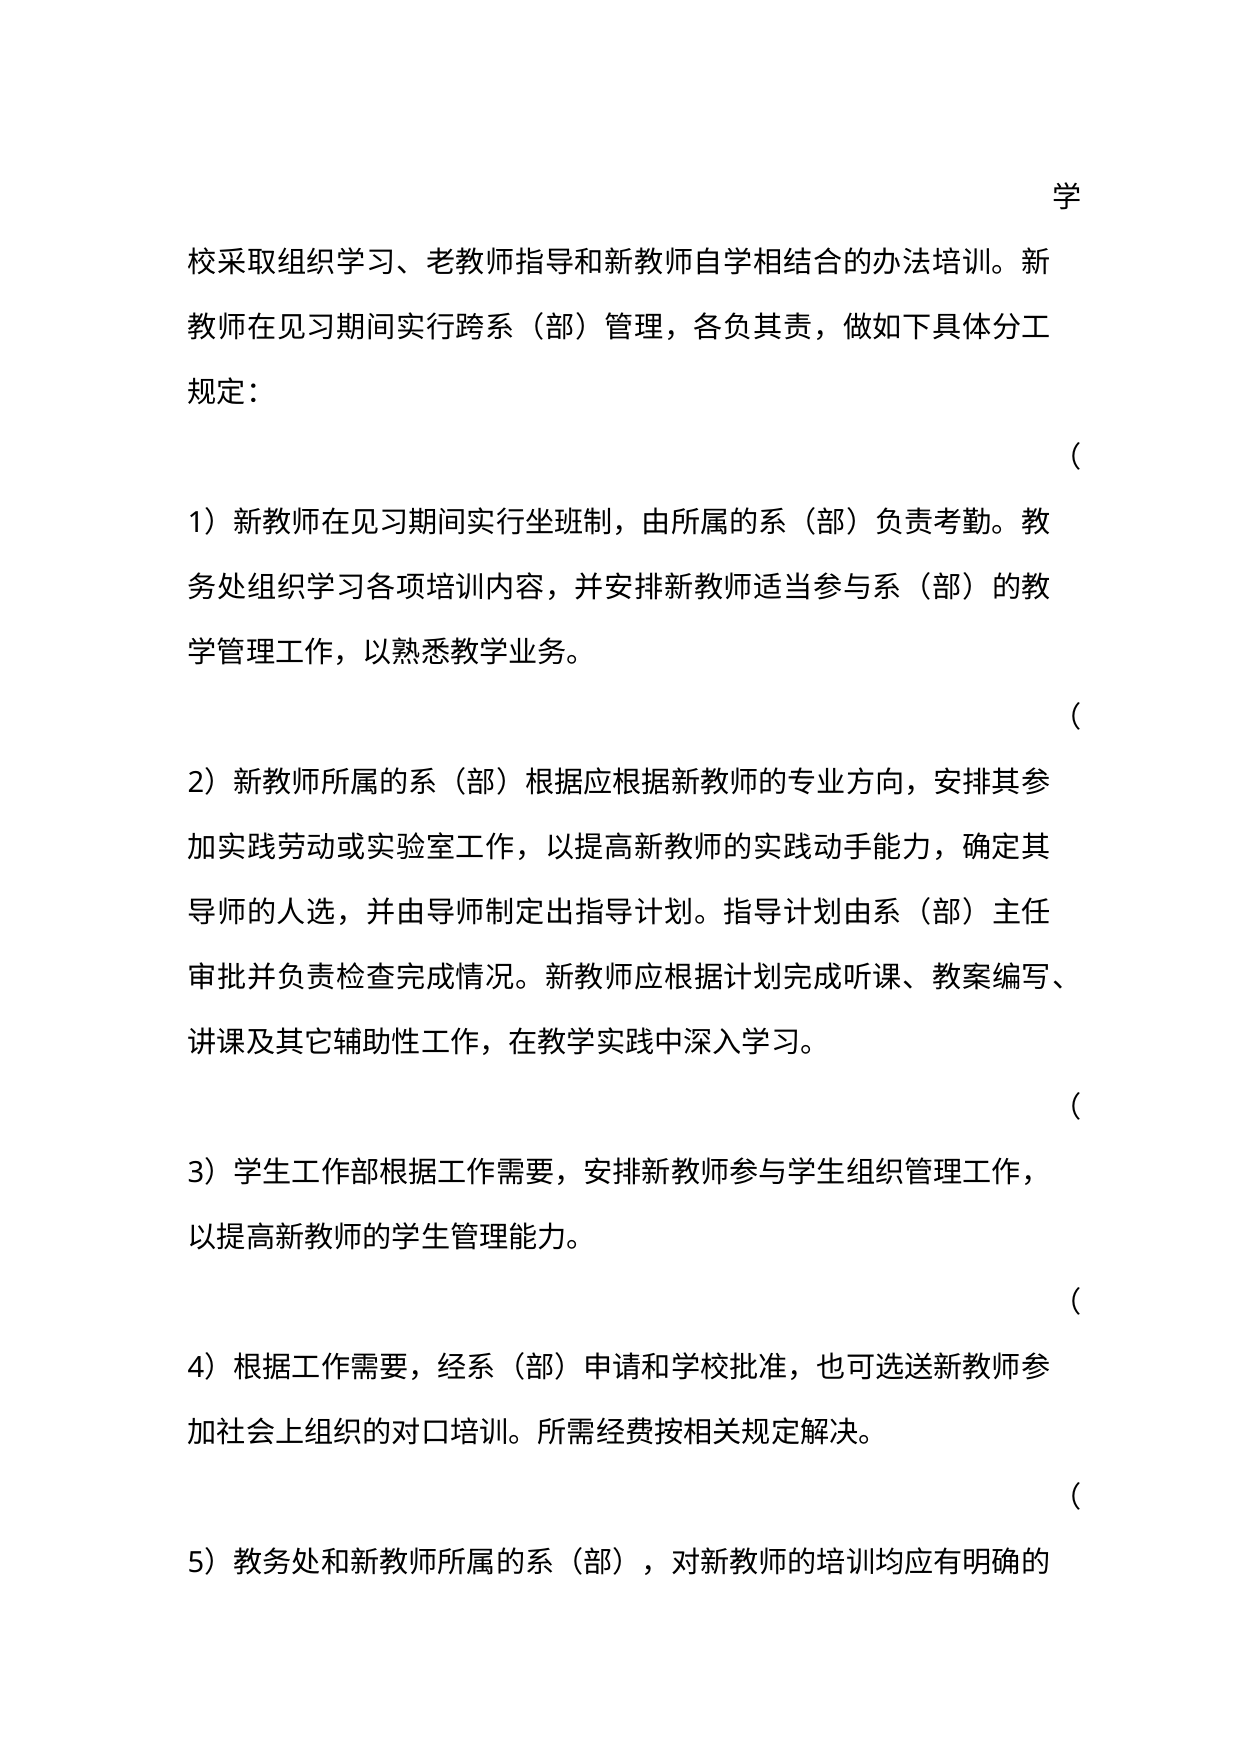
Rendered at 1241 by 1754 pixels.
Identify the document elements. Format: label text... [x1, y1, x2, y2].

text （4）根据工作需要，经系（部）申请和学校批准，也可选送新教师参加社会上组织的对口培训。所需经费按相关规定解决。 [187, 1267, 1053, 1462]
text （2）新教师所属的系（部）根据应根据新教师的专业方向，安排其参加实践劳动或实验室工作，以提高新教师的实践动手能力，确定其导师的人选，并由导师制定出指导计划。指导计划由系（部）主任审批并负责检查完成情况。新教师应根据计划完成听课、教案编写、讲课及其它辅助性工作，在教学实践中深入学习。 [187, 682, 1053, 1072]
text （3）学生工作部根据工作需要，安排新教师参与学生组织管理工作，以提高新教师的学生管理能力。 [187, 1072, 1053, 1267]
text 学校采取组织学习、老教师指导和新教师自学相结合的办法培训。新教师在见习期间实行跨系（部）管理，各负其责，做如下具体分工规定： [187, 162, 1053, 422]
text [187, 1462, 1053, 1592]
text （1）新教师在见习期间实行坐班制，由所属的系（部）负责考勤。教务处组织学习各项培训内容，并安排新教师适当参与系（部）的教学管理工作，以熟悉教学业务。 [187, 422, 1053, 682]
